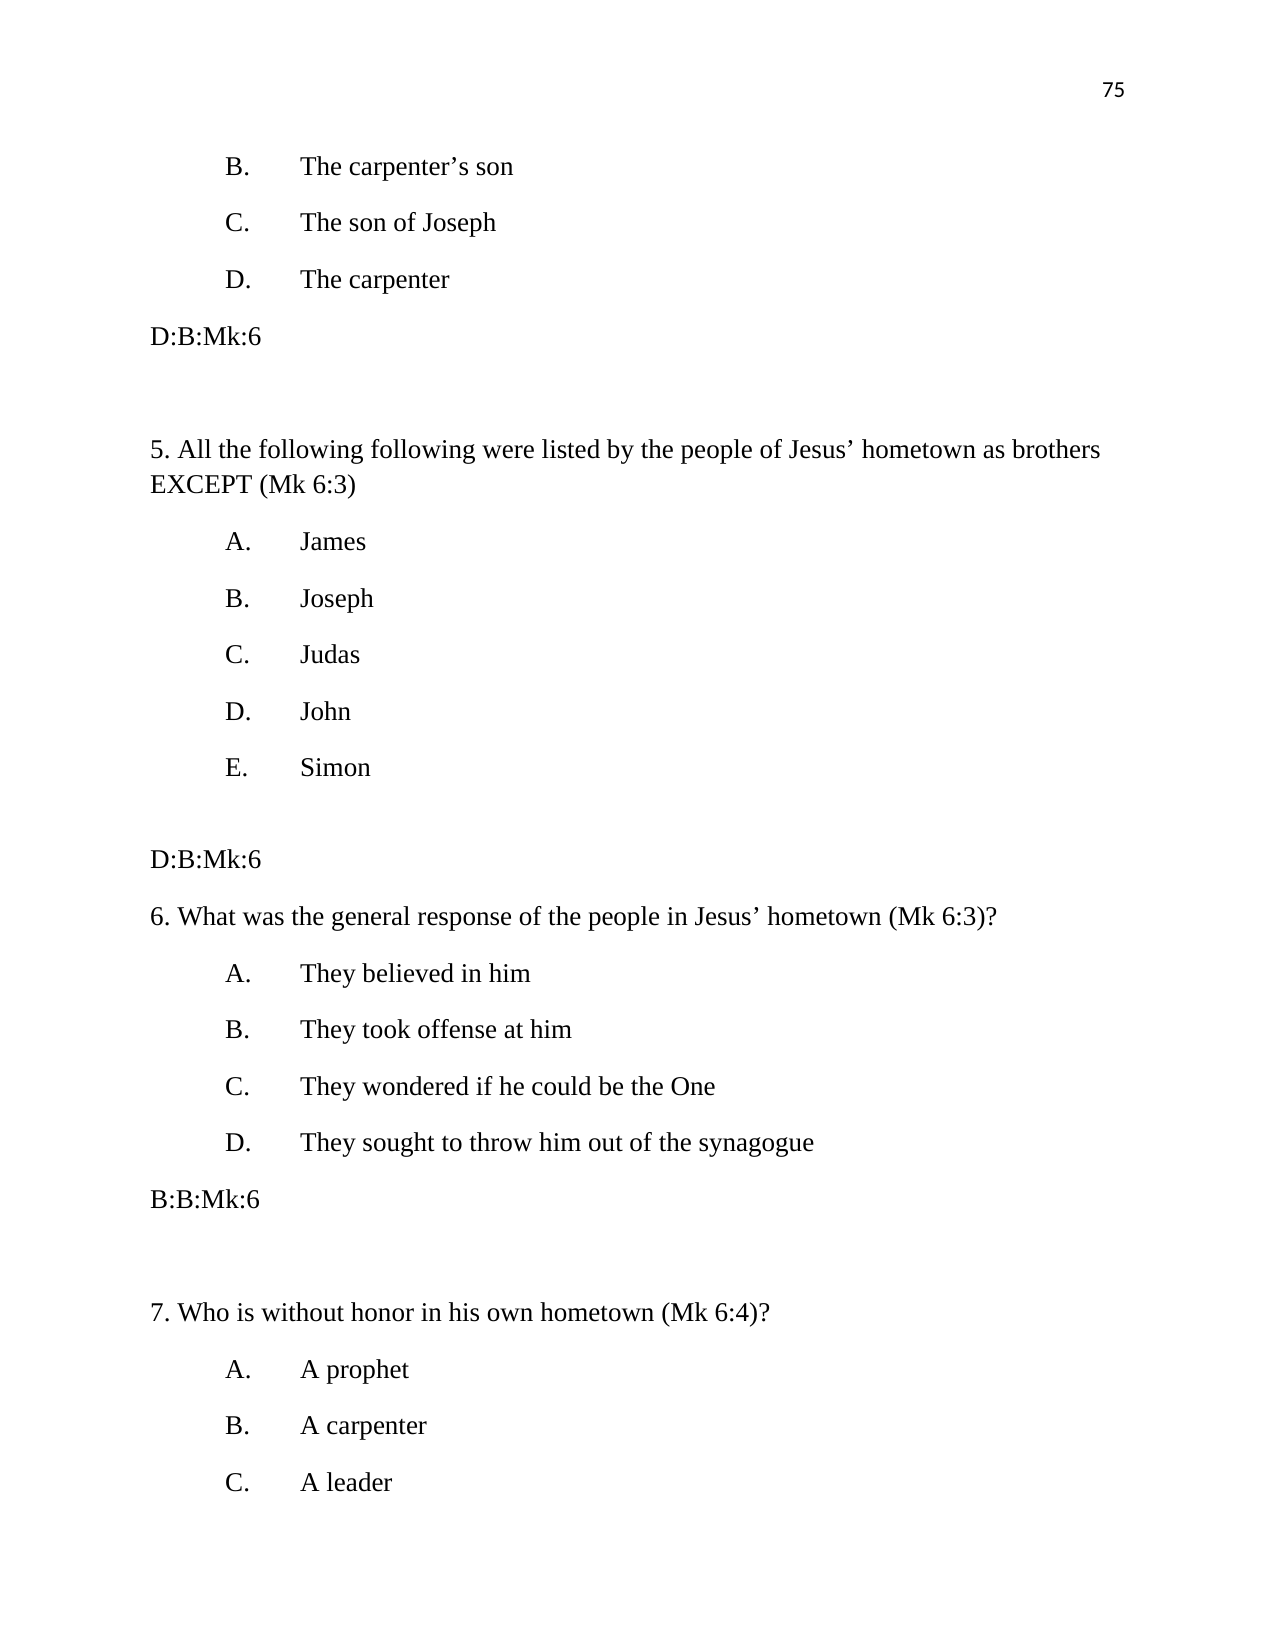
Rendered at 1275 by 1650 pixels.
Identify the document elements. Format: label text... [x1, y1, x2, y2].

text 5. All the following following were listed by the people of Jesus’ hometown as brothers EXCEPT (Mk 6:3) [150, 433, 1125, 500]
text C. Judas [150, 638, 1125, 669]
text B. The carpenter’s son [150, 150, 1125, 181]
text 7. Who is without honor in his own hometown (Mk 6:4)? [150, 1296, 1125, 1327]
text D. The carpenter [150, 263, 1125, 294]
text C. A leader [150, 1466, 1125, 1497]
text E. Simon [150, 751, 1125, 782]
text B. They took offense at him [150, 1013, 1125, 1044]
text D:B:Mk:6 [150, 808, 1125, 875]
text D:B:Mk:6 [150, 320, 1125, 351]
text A. They believed in him [150, 957, 1125, 988]
text 6. What was the general response of the people in Jesus’ hometown (Mk 6:3)? [150, 900, 1125, 931]
text B:B:Mk:6 [150, 1183, 1125, 1214]
text A. A prophet [150, 1353, 1125, 1384]
text C. They wondered if he could be the One [150, 1070, 1125, 1101]
text A. James [150, 525, 1125, 556]
text D. John [150, 695, 1125, 726]
text B. Joseph [150, 582, 1125, 613]
text D. They sought to throw him out of the synagogue [150, 1126, 1125, 1158]
text C. The son of Joseph [150, 207, 1125, 238]
text B. A carpenter [150, 1409, 1125, 1440]
